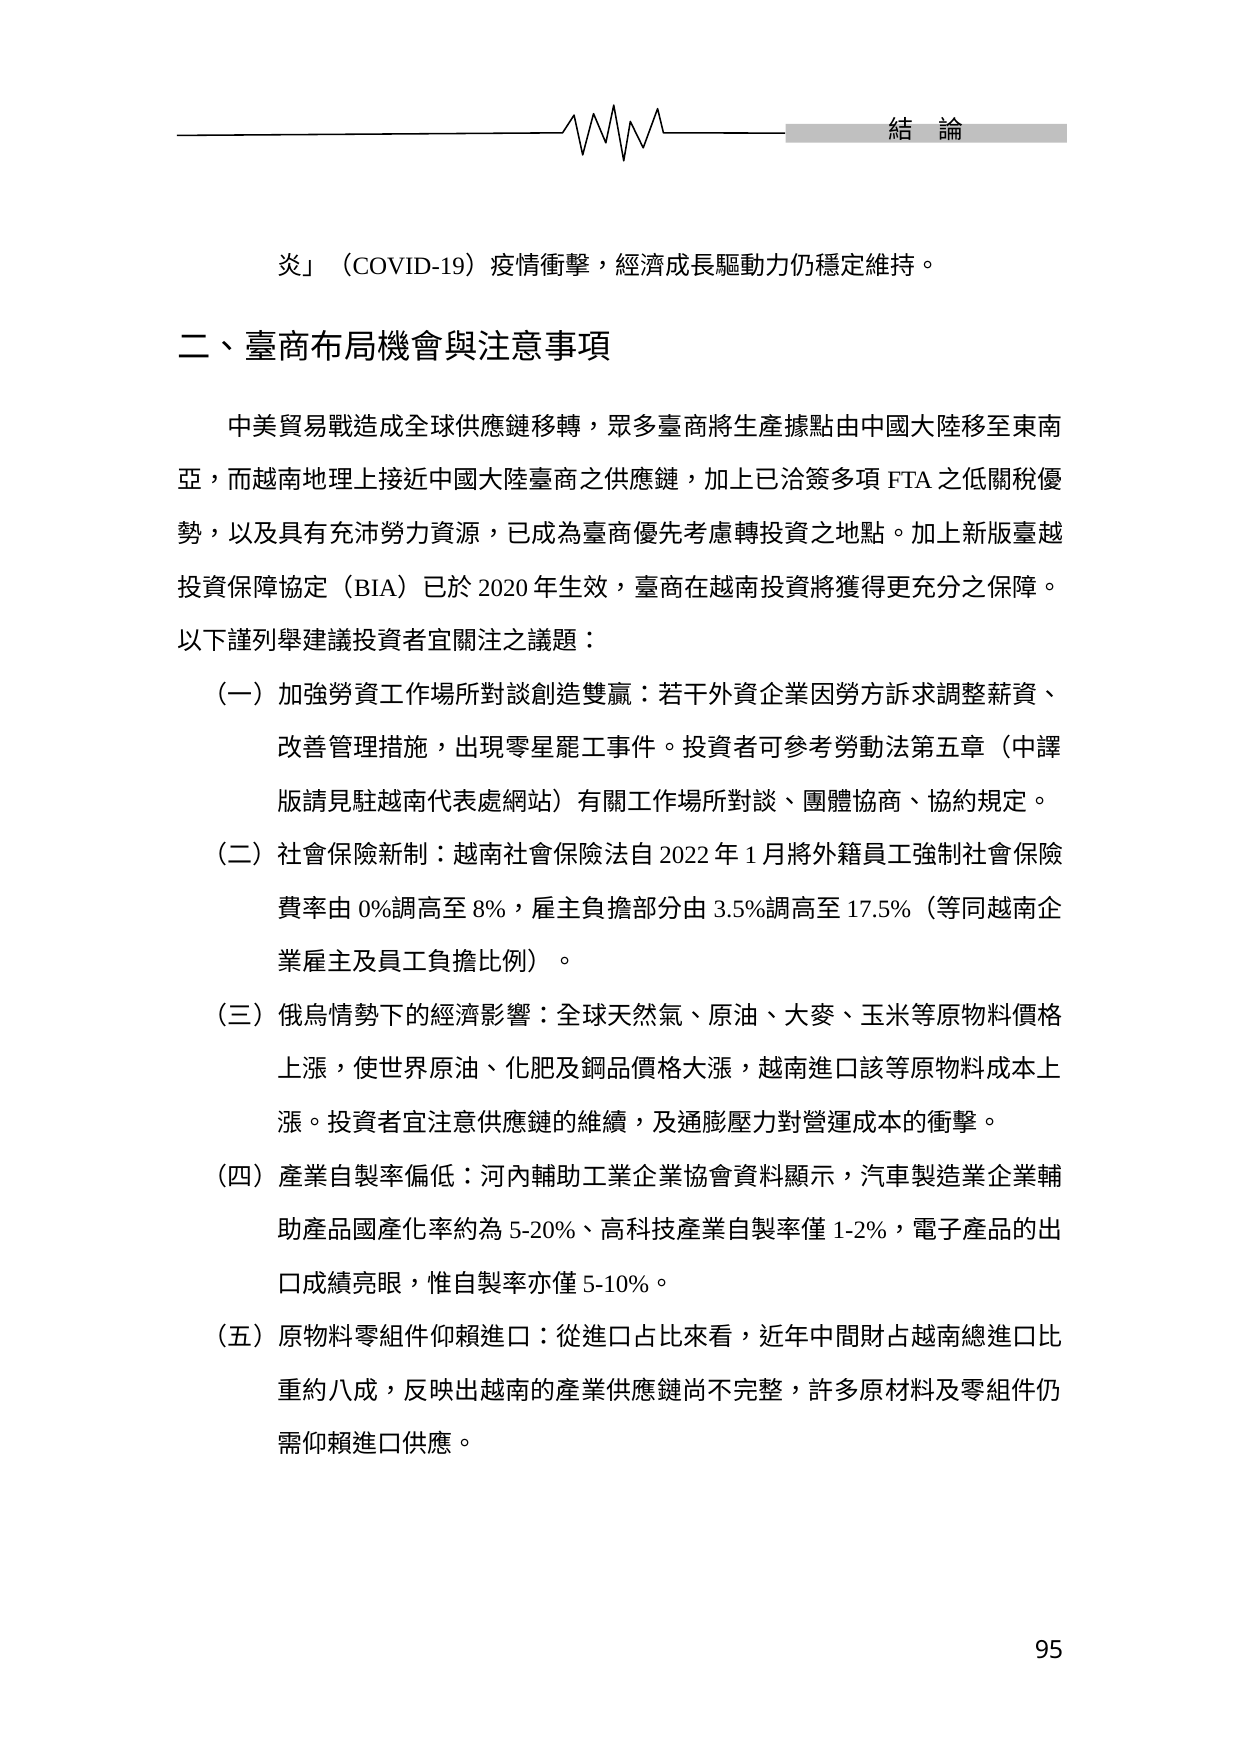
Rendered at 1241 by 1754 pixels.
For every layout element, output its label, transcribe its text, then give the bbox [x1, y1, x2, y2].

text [202, 237, 1063, 291]
text （五）原物料零組件仰賴進口：從進口占比來看，近年中間財占越南總進口比重約八成，反映出越南的產業供應鏈尚不完整，許多原材料及零組件仍需仰賴進口供應。 [202, 1308, 1063, 1469]
text （二）社會保險新制：越南社會保險法自2022年1月將外籍員工強制社會保險費率由0%調高至8%，雇主負擔部分由3.5%調高至17.5%（等同越南企業雇主及員工負擔比例）。 [202, 826, 1063, 987]
text 二、臺商布局機會與注意事項 [177, 317, 1063, 371]
text （三）俄烏情勢下的經濟影響：全球天然氣、原油、大麥、玉米等原物料價格上漲，使世界原油、化肥及鋼品價格大漲，越南進口該等原物料成本上漲。投資者宜注意供應鏈的維續，及通膨壓力對營運成本的衝擊。 [202, 987, 1063, 1147]
text （四）產業自製率偏低：河內輔助工業企業協會資料顯示，汽車製造業企業輔助產品國產化率約為5-20%、高科技產業自製率僅1-2%，電子產品的出口成績亮眼，惟自製率亦僅5-10%。 [202, 1147, 1063, 1308]
text 中美貿易戰造成全球供應鏈移轉，眾多臺商將生產據點由中國大陸移至東南亞，而越南地理上接近中國大陸臺商之供應鏈，加上已洽簽多項FTA之低關稅優勢，以及具有充沛勞力資源，已成為臺商優先考慮轉投資之地點。加上新版臺越投資保障協定（BIA）已於2020年生效，臺商在越南投資將獲得更充分之保障。以下謹列舉建議投資者宜關注之議題： [177, 398, 1063, 666]
text （一）加強勞資工作場所對談創造雙贏：若干外資企業因勞方訴求調整薪資、改善管理措施，出現零星罷工事件。投資者可參考勞動法第五章（中譯版請見駐越南代表處網站）有關工作場所對談、團體協商、協約規定。 [202, 666, 1063, 826]
